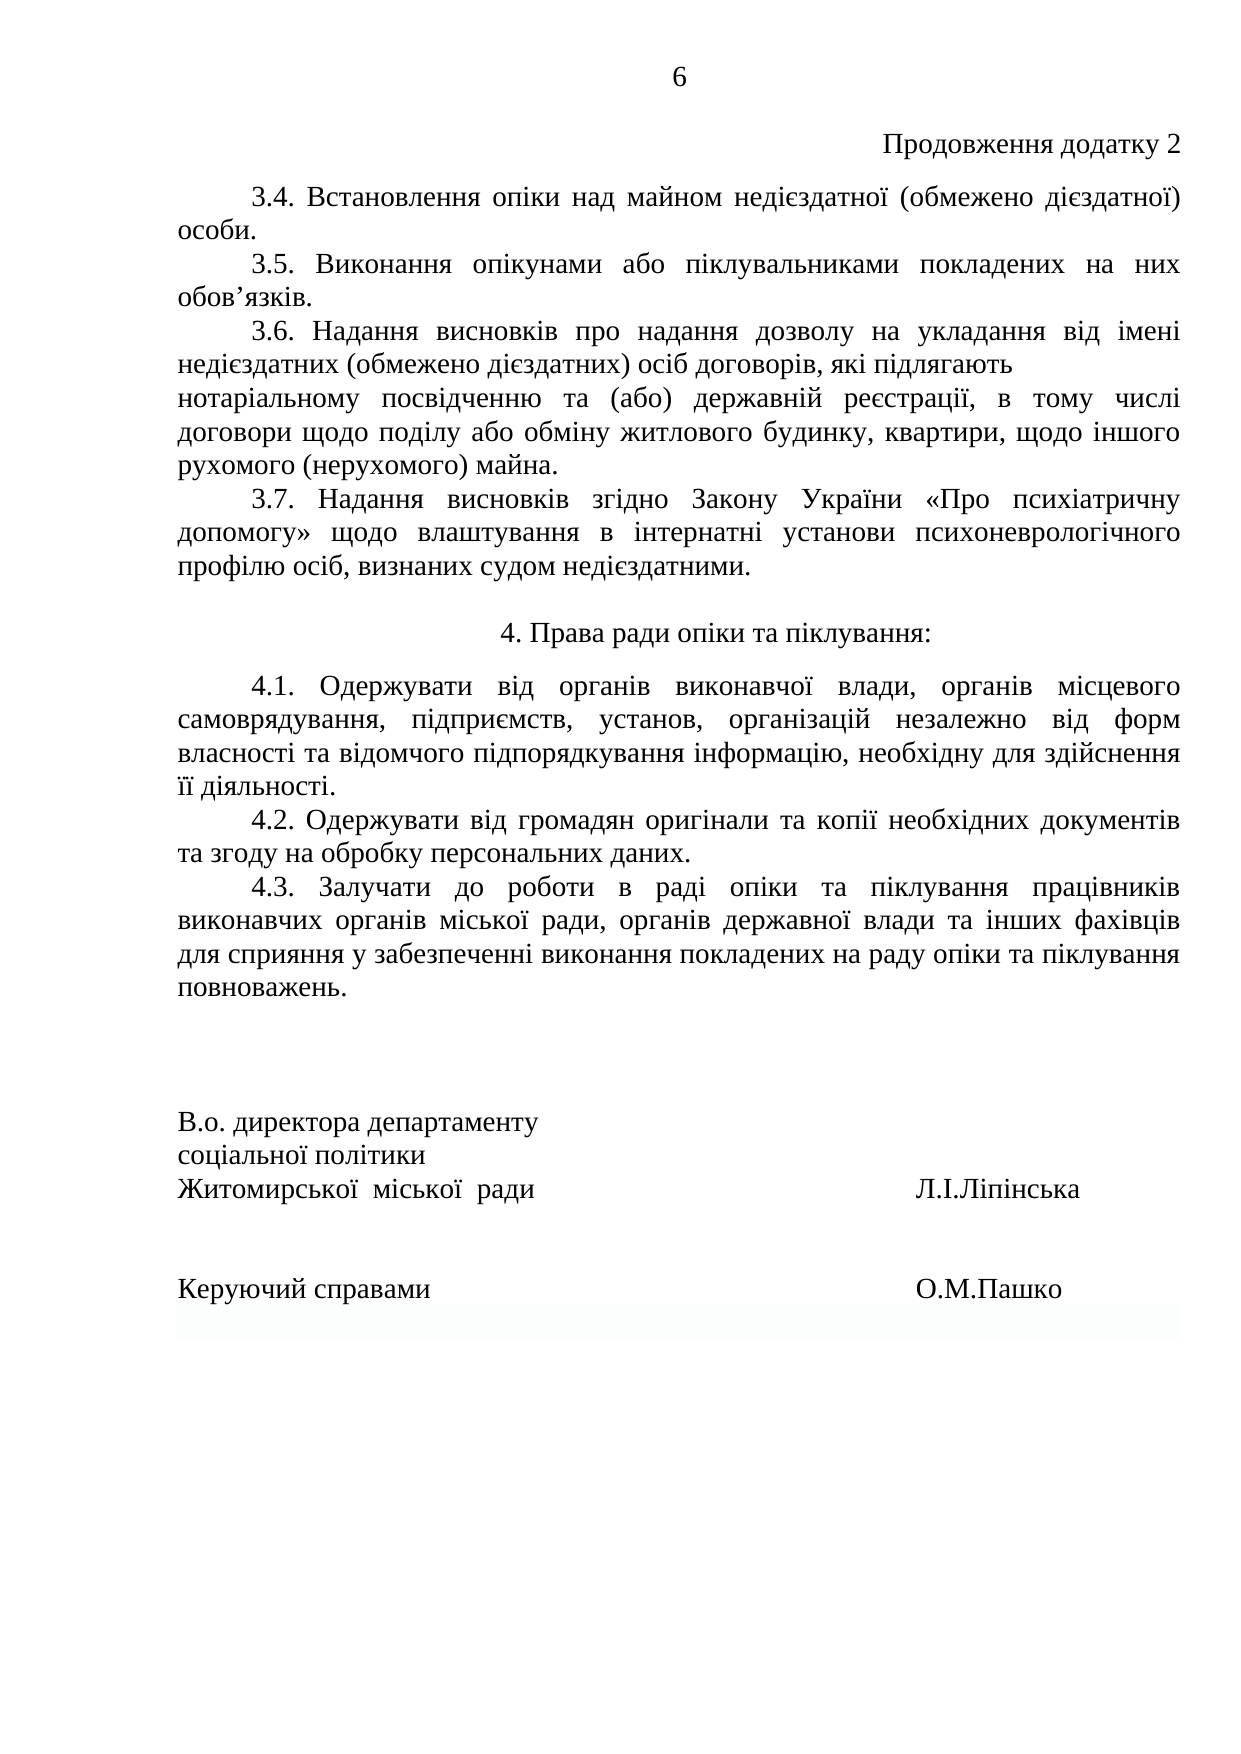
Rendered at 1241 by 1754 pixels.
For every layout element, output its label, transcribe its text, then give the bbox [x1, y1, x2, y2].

text 4.2. Одержувати від громадян оригінали та копії необхідних документів та згоду на обробку персональних даних. [177, 802, 1181, 869]
text Керуючий справами О.М.Пашко [177, 1271, 1181, 1305]
text 3.6. Надання висновків про надання дозволу на укладання від імені недієздатних (обмежено дієздатних) осіб договорів, які підлягають [177, 313, 1181, 380]
text 4.1. Одержувати від органів виконавчої влади, органів місцевого самоврядування, підприємств, установ, організацій незалежно від форм власності та відомчого підпорядкування інформацію, необхідну для здійснення її діяльності. [177, 668, 1181, 802]
text 3.4. Встановлення опіки над майном недієздатної (обмежено дієздатної) особи. [177, 179, 1181, 246]
text 4. Права ради опіки та піклування: [177, 615, 1181, 648]
text Житомирської міської ради Л.І.Ліпінська [177, 1171, 1181, 1204]
text 4.3. Залучати до роботи в раді опіки та піклування працівників виконавчих органів міської ради, органів державної влади та інших фахівців для сприяння у забезпеченні виконання покладених на раду опіки та піклування повноважень. [177, 869, 1181, 1003]
text 3.7. Надання висновків згідно Закону України «Про психіатричну допомогу» щодо влаштування в інтернатні установи психоневрологічного профілю осіб, визнаних судом недієздатними. [177, 481, 1181, 581]
text 3.5. Виконання опікунами або піклувальниками покладених на них обов’язків. [177, 246, 1181, 313]
text нотаріальному посвідченню та (або) державній реєстрації, в тому числі договори щодо поділу або обміну житлового будинку, квартири, щодо іншого рухомого (нерухомого) майна. [177, 380, 1181, 481]
text В.о. директора департаменту [177, 1104, 1181, 1137]
text Продовження додатку 2 [177, 126, 1181, 160]
text соціальної політики [177, 1137, 1181, 1171]
